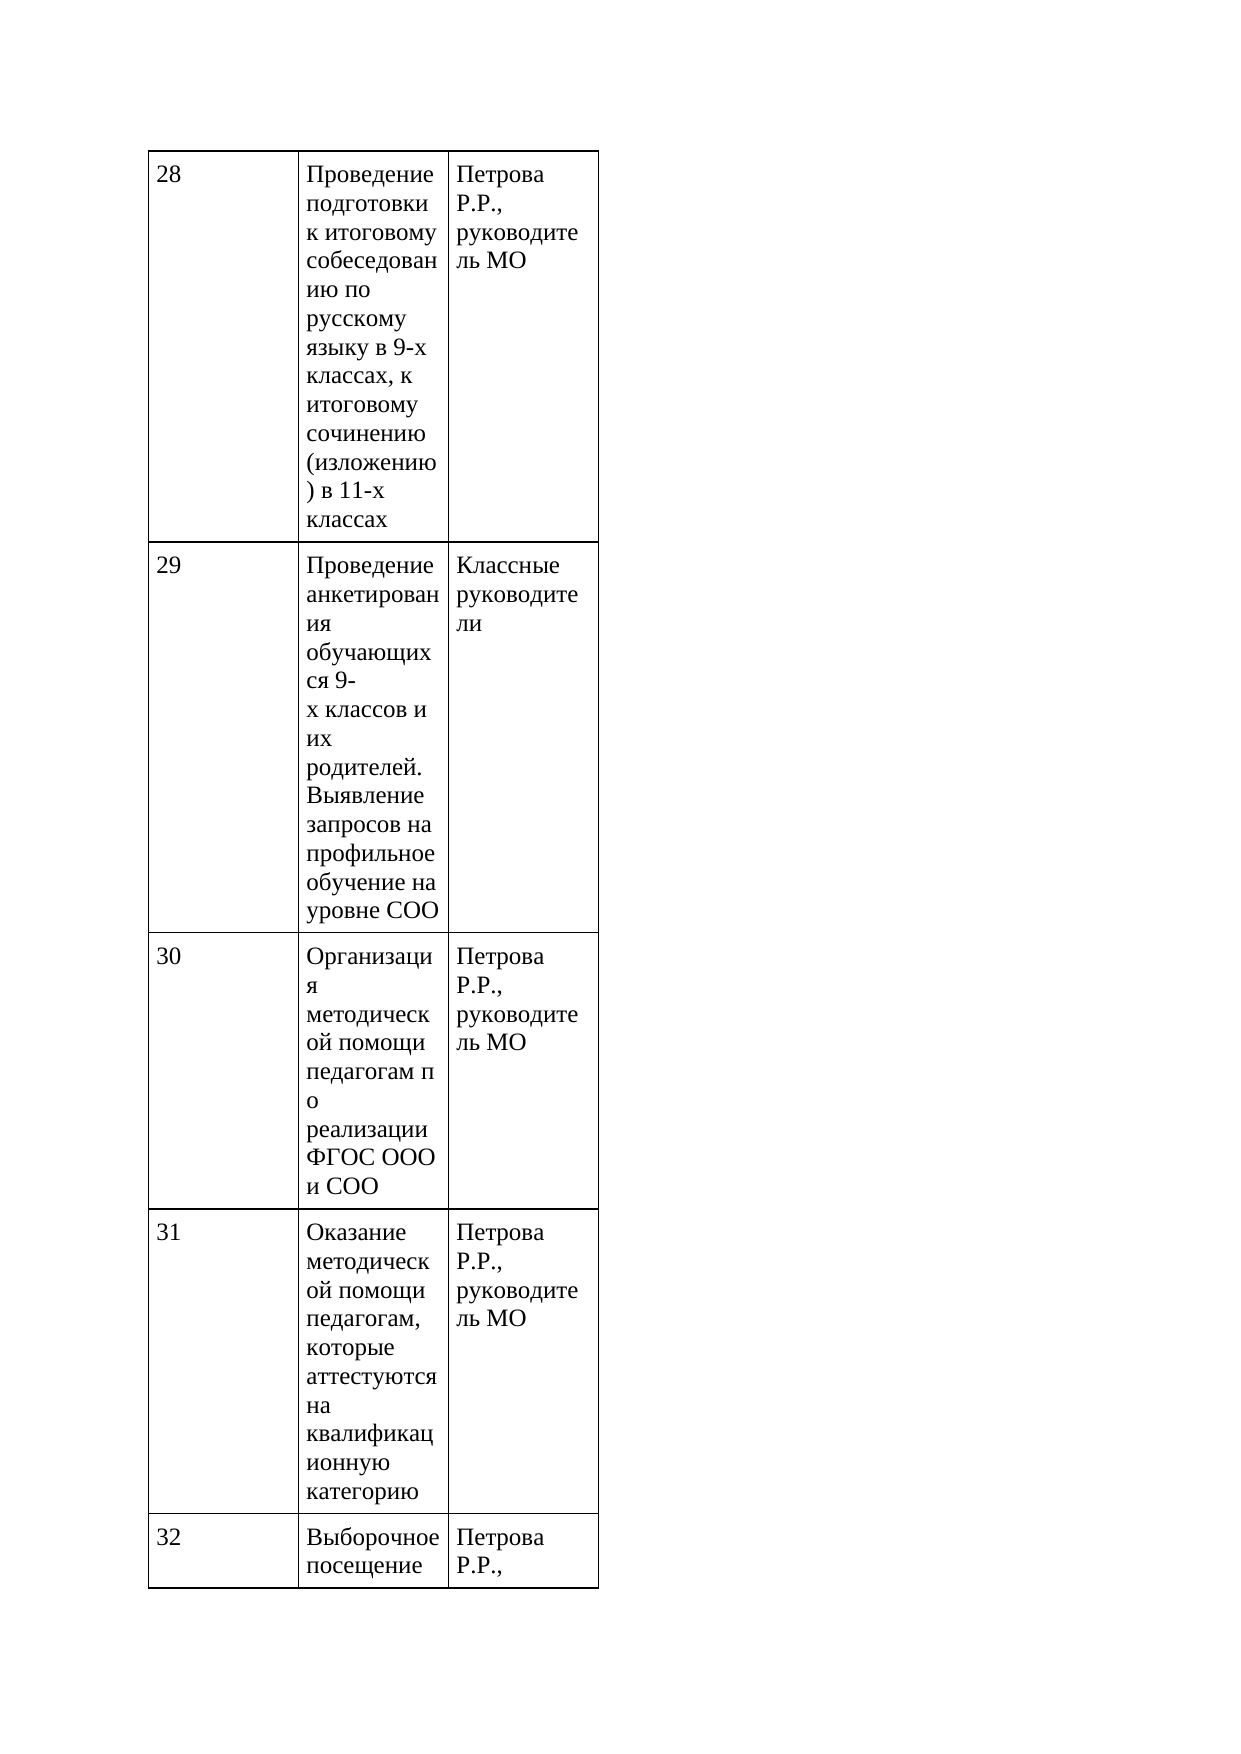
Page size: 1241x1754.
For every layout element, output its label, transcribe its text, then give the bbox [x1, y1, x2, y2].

table_cell 30 [149, 933, 298, 1208]
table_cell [299, 1514, 448, 1587]
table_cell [449, 152, 598, 541]
table_cell 29 [149, 543, 298, 932]
table_cell 31 [149, 1210, 298, 1512]
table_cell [449, 1514, 598, 1587]
table_cell Петрова Р.Р., руководитель МО [449, 933, 598, 1208]
table_cell Петрова Р.Р., руководитель МО [449, 1210, 598, 1512]
table_cell Оказание методической помощи педагогам, которые аттестуются на квалификационную категорию [299, 1210, 448, 1512]
table_cell 32 [149, 1514, 298, 1587]
table_cell Организация методической помощи педагогам по реализации ФГОС ООО и СОО [299, 933, 448, 1208]
table_cell 28 [149, 152, 298, 541]
table_cell Проведение подготовки к итоговому собеседованию по русскому языку в 9-х классах, к итоговому сочинению (изложению) в 11-х классах [299, 152, 448, 541]
table_cell Проведение анкетирования обучающихся 9-х классов и их родителей. Выявление запросов на профильное обучение на уровне СОО [299, 543, 448, 932]
table_cell Классные руководители [449, 543, 598, 932]
